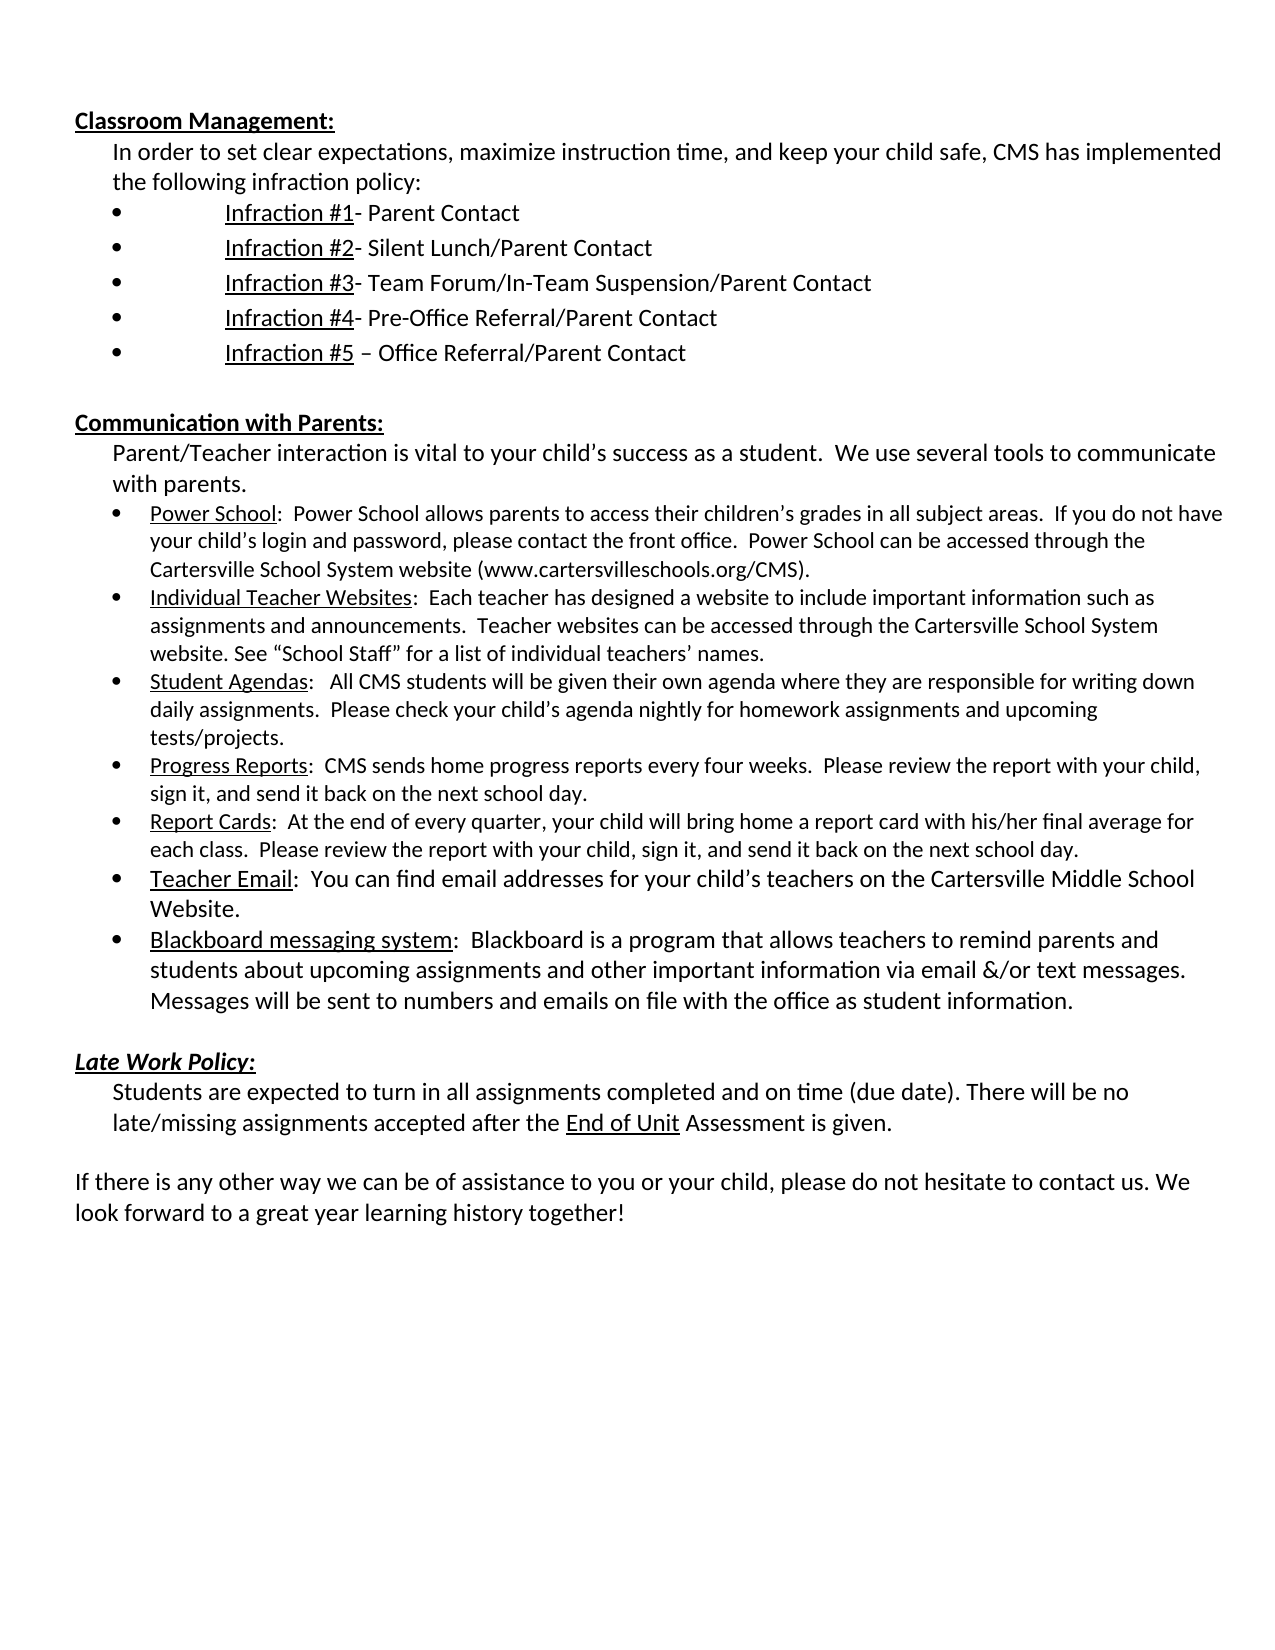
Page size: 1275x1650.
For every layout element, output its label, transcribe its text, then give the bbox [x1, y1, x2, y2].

list Infraction #1- Parent Contact [112, 197, 1237, 228]
text Communication with Parents: [75, 407, 1237, 438]
list Infraction #3- Team Forum/In-Team Suspension/Parent Contact [112, 267, 1237, 298]
text Late Work Policy: [75, 1046, 1237, 1077]
list Blackboard messaging system: Blackboard is a program that allows teachers to remind parents and students about upcoming assignments and other important information via email &/or text messages. Messages will be sent to numbers and emails on file with the office as student information. [112, 924, 1237, 1016]
text In order to set clear expectations, maximize instruction time, and keep your child safe, CMS has implemented the following infraction policy: [112, 136, 1237, 197]
text Students are expected to turn in all assignments completed and on time (due date). There will be no late/missing assignments accepted after the End of Unit Assessment is given. [112, 1077, 1237, 1138]
list Teacher Email: You can find email addresses for your child’s teachers on the Cartersville Middle School Website. [112, 863, 1237, 924]
text Classroom Management: [75, 106, 1237, 136]
list Progress Reports: CMS sends home progress reports every four weeks. Please review the report with your child, sign it, and send it back on the next school day. [112, 751, 1237, 807]
list Infraction #4- Pre-Office Referral/Parent Contact [112, 302, 1237, 333]
text Parent/Teacher interaction is vital to your child’s success as a student. We use several tools to communicate with parents. [112, 438, 1237, 499]
list Infraction #2- Silent Lunch/Parent Contact [112, 232, 1237, 263]
list Infraction #5 – Office Referral/Parent Contact [112, 337, 1237, 368]
list Individual Teacher Websites: Each teacher has designed a website to include important information such as assignments and announcements. Teacher websites can be accessed through the Cartersville School System website. See “School Staff” for a list of individual teachers’ names. [112, 583, 1237, 667]
text If there is any other way we can be of assistance to you or your child, please do not hesitate to contact us. We look forward to a great year learning history together! [75, 1166, 1237, 1227]
list Student Agendas: All CMS students will be given their own agenda where they are responsible for writing down daily assignments. Please check your child’s agenda nightly for homework assignments and upcoming tests/projects. [112, 667, 1237, 751]
list Report Cards: At the end of every quarter, your child will bring home a report card with his/her final average for each class. Please review the report with your child, sign it, and send it back on the next school day. [112, 807, 1237, 863]
list Power School: Power School allows parents to access their children’s grades in all subject areas. If you do not have your child’s login and password, please contact the front office. Power School can be accessed through the Cartersville School System website (www.cartersvilleschools.org/CMS). [112, 499, 1237, 583]
